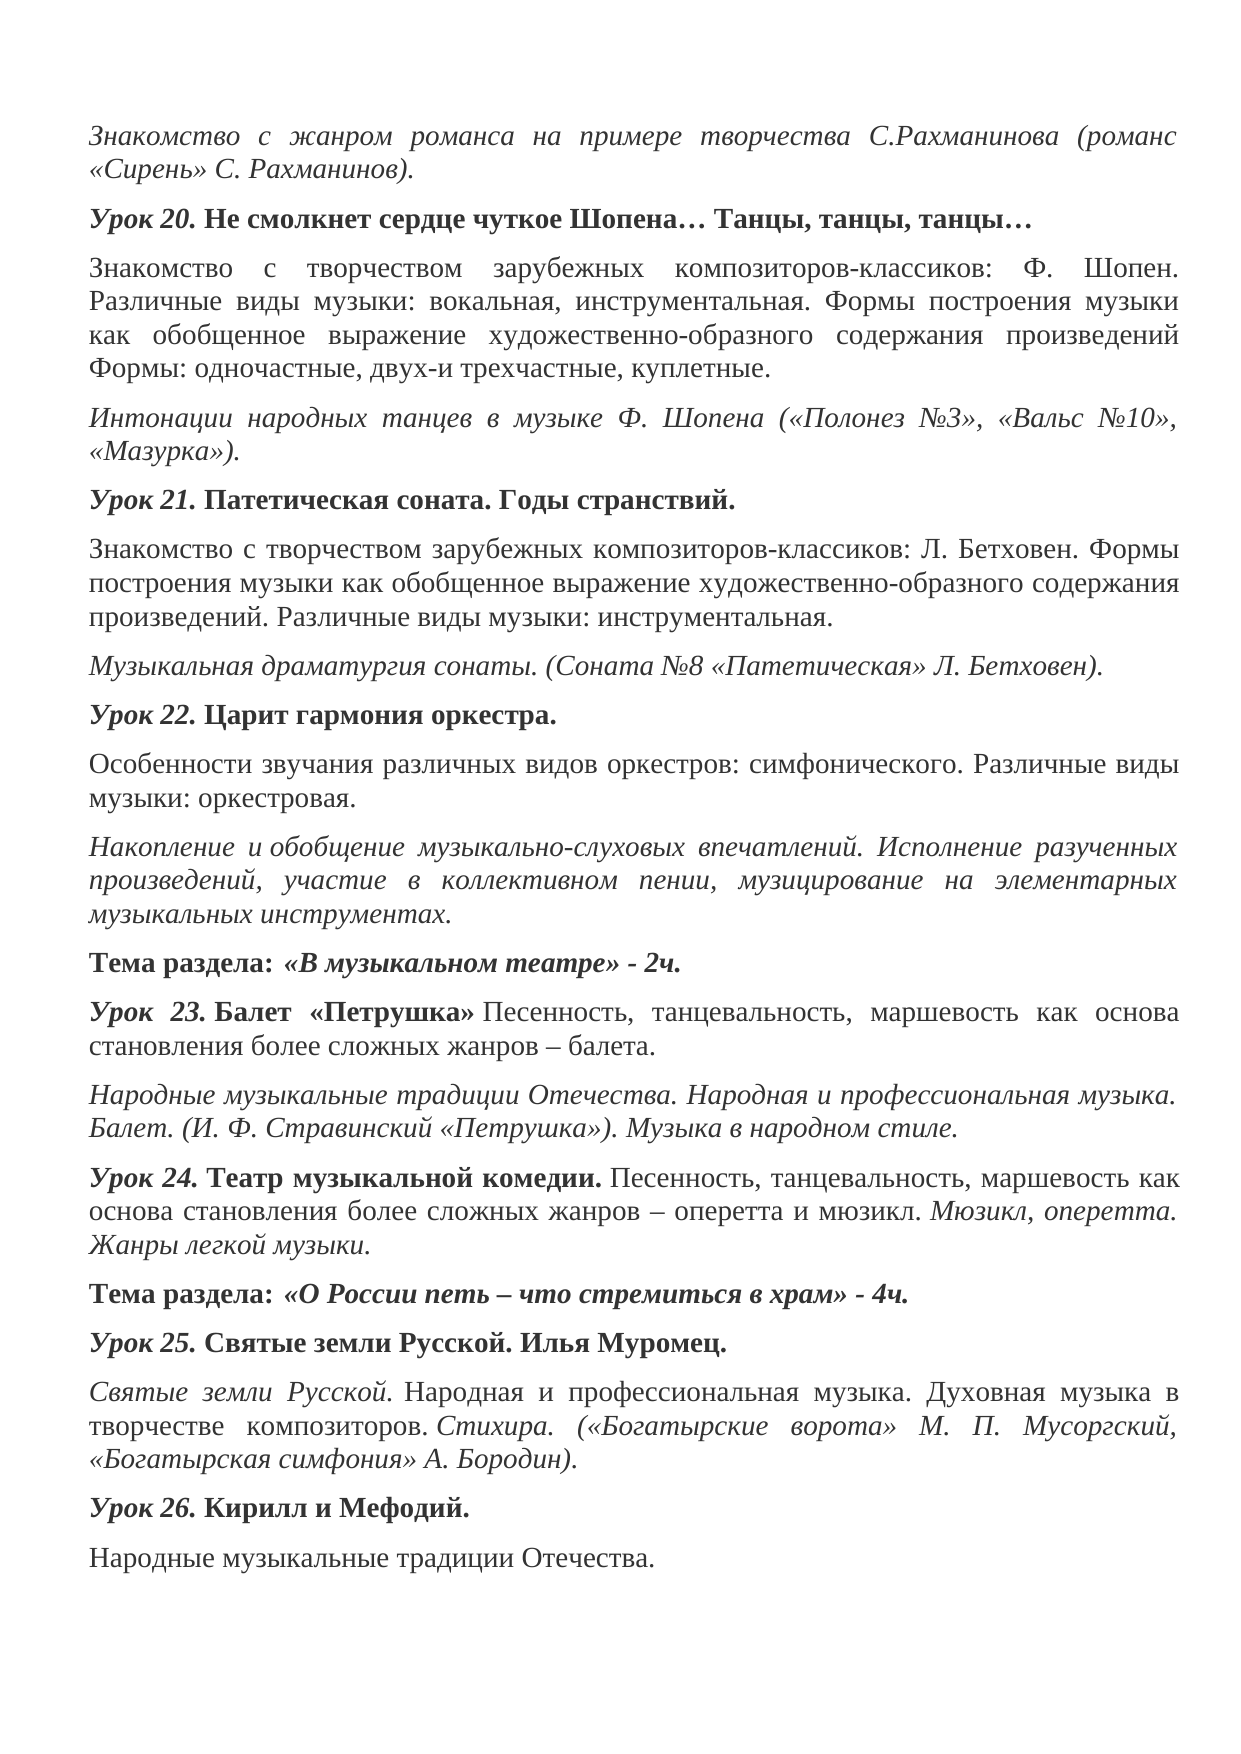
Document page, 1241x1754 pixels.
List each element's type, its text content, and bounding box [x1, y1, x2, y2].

text Интонации народных танцев в музыке Ф. Шопена («Полонез №3», «Вальс №10», «Мазурка»). [89, 400, 1180, 467]
text Знакомство с жанром романса на примере творчества С.Рахманинова (романс «Сирень» С. Рахманинов). [89, 118, 1180, 185]
text Знакомство с творчеством зарубежных композиторов-классиков: Ф. Шопен. Различные виды музыки: вокальная, инструментальная. Формы построения музыки как обобщенное выражение художественно-образного содержания произведений Формы: одночастные, двух-и трехчастные, куплетные. [89, 250, 1180, 384]
text Урок 22. Царит гармония оркестра. [89, 697, 1180, 731]
text Народные музыкальные традиции Отечества. [89, 1540, 1180, 1573]
text Урок 26. Кирилл и Мефодий. [89, 1491, 1180, 1524]
text Особенности звучания различных видов оркестров: симфонического. Различные виды музыки: оркестровая. [89, 746, 1180, 813]
text Тема раздела: «В музыкальном театре» - 2ч. [89, 945, 1180, 979]
text Музыкальная драматургия сонаты. (Соната №8 «Патетическая» Л. Бетховен). [89, 648, 1180, 681]
text Народные музыкальные традиции Отечества. Народная и профессиональная музыка. Балет. (И. Ф. Стравинский «Петрушка»). Музыка в народном стиле. [89, 1077, 1180, 1144]
text Урок 21. Патетическая соната. Годы странствий. [89, 482, 1180, 516]
text Святые земли Русской. Народная и профессиональная музыка. Духовная музыка в творчестве композиторов. Стихира. («Богатырские ворота» М. П. Мусоргский, «Богатырская симфония» А. Бородин). [89, 1374, 1180, 1475]
text Урок 20. Не смолкнет сердце чуткое Шопена… Танцы, танцы, танцы… [89, 201, 1180, 234]
text Урок 23. Балет «Петрушка» Песенность, танцевальность, маршевость как основа становления более сложных жанров – балета. [89, 994, 1180, 1061]
text Тема раздела: «О России петь – что стремиться в храм» - 4ч. [89, 1276, 1180, 1309]
text Урок 25. Святые земли Русской. Илья Муромец. [89, 1325, 1180, 1359]
text Накопление и обобщение музыкально-слуховых впечатлений. Исполнение разученных произведений, участие в коллективном пении, музицирование на элементарных музыкальных инструментах. [89, 829, 1180, 929]
text Знакомство с творчеством зарубежных композиторов-классиков: Л. Бетховен. Формы построения музыки как обобщенное выражение художественно-образного содержания произведений. Различные виды музыки: инструментальная. [89, 532, 1180, 632]
text Урок 24. Театр музыкальной комедии. Песенность, танцевальность, маршевость как основа становления более сложных жанров – оперетта и мюзикл. Мюзикл, оперетта. Жанры легкой музыки. [89, 1160, 1180, 1260]
